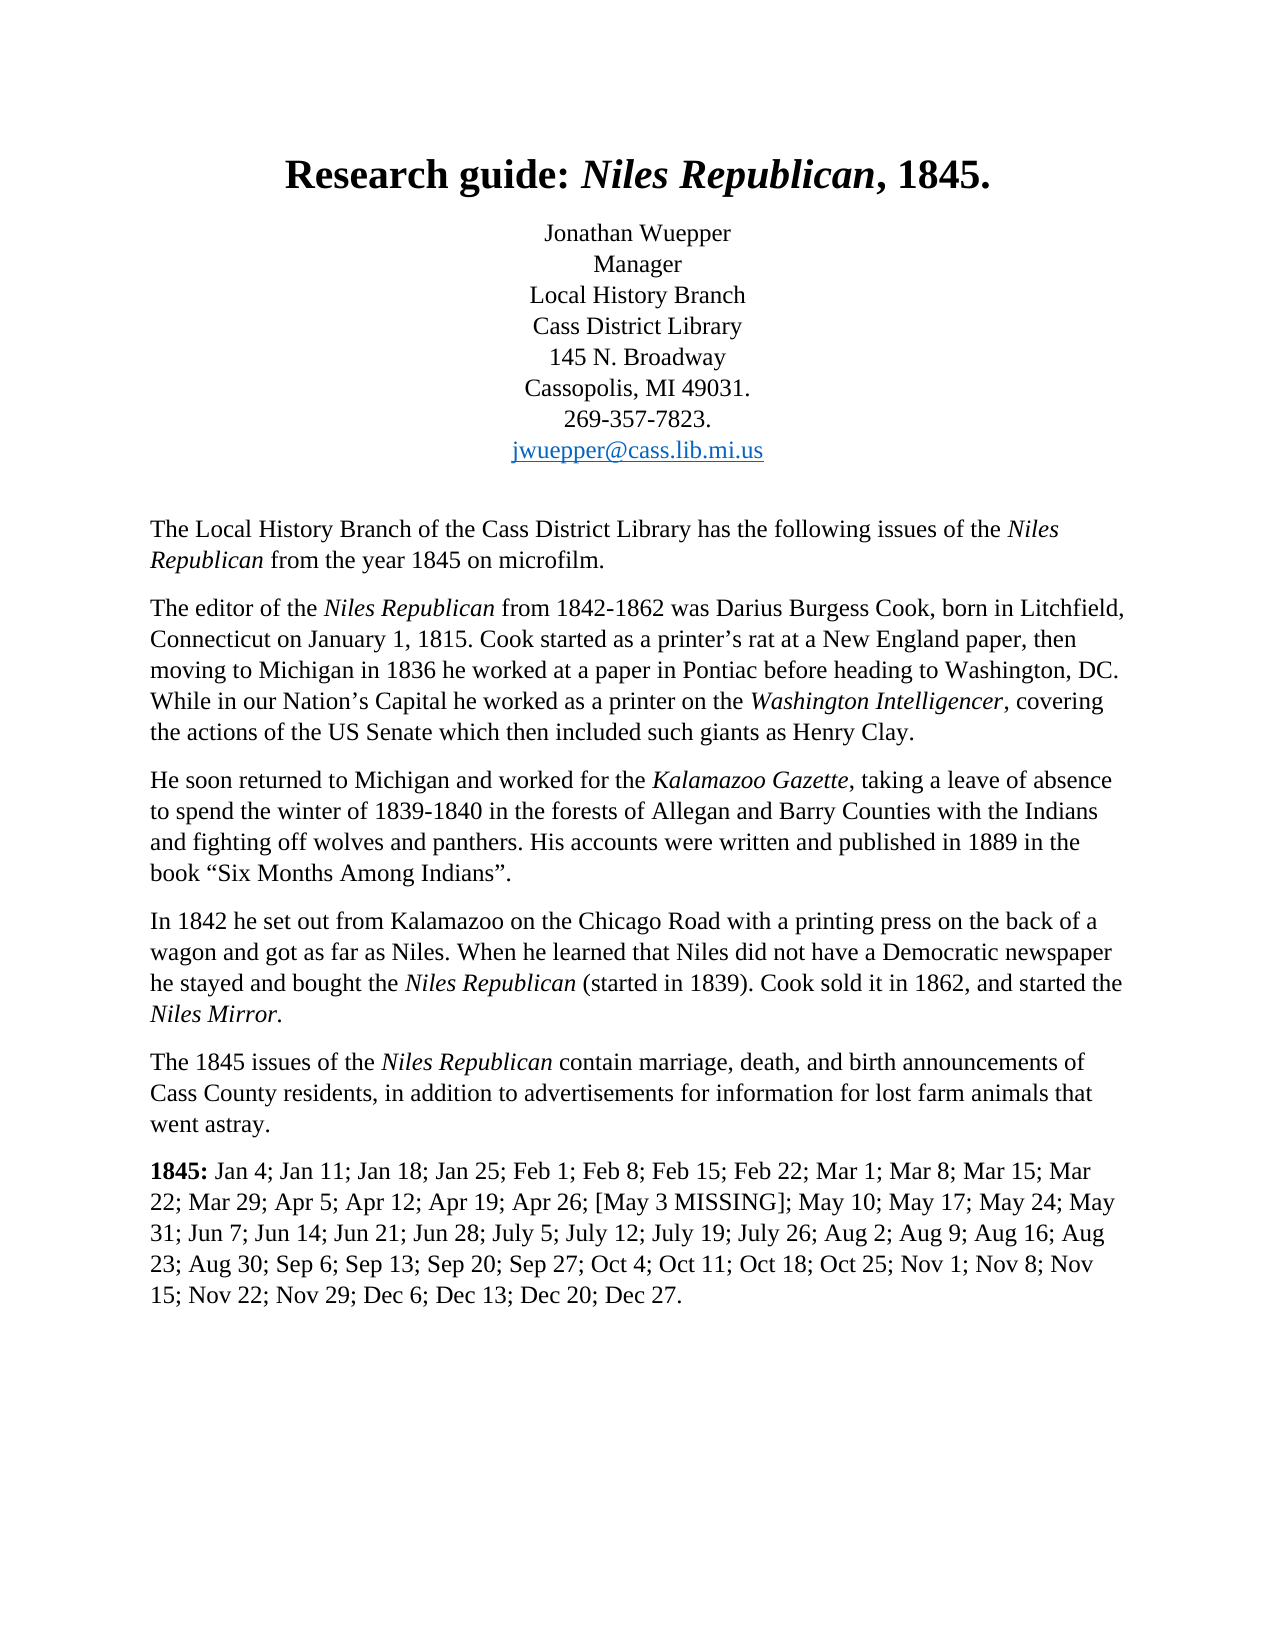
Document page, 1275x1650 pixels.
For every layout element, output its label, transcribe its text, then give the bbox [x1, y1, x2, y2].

text Jonathan Wuepper [150, 218, 1125, 247]
text He soon returned to Michigan and worked for the Kalamazoo Gazette, taking a leave of absence to spend the winter of 1839-1840 in the forests of Allegan and Barry Counties with the Indians and fighting off wolves and panthers. His accounts were written and published in 1889 in the book “Six Months Among Indians”. [150, 765, 1125, 887]
text Research guide: Niles Republican, 1845. [150, 150, 1125, 198]
text 145 N. Broadway [150, 342, 1125, 371]
text Local History Branch [150, 280, 1125, 309]
text In 1842 he set out from Kalamazoo on the Chicago Road with a printing press on the back of a wagon and got as far as Niles. When he learned that Niles did not have a Democratic newspaper he stayed and bought the Niles Republican (started in 1839). Cook sold it in 1862, and started the Niles Mirror. [150, 906, 1125, 1028]
text Cass District Library [150, 311, 1125, 340]
text 1845: Jan 4; Jan 11; Jan 18; Jan 25; Feb 1; Feb 8; Feb 15; Feb 22; Mar 1; Mar 8; Mar 15; Mar 22; Mar 29; Apr 5; Apr 12; Apr 19; Apr 26; [May 3 MISSING]; May 10; May 17; May 24; May 31; Jun 7; Jun 14; Jun 21; Jun 28; July 5; July 12; July 19; July 26; Aug 2; Aug 9; Aug 16; Aug 23; Aug 30; Sep 6; Sep 13; Sep 20; Sep 27; Oct 4; Oct 11; Oct 18; Oct 25; Nov 1; Nov 8; Nov 15; Nov 22; Nov 29; Dec 6; Dec 13; Dec 20; Dec 27. [150, 1156, 1125, 1309]
text The Local History Branch of the Cass District Library has the following issues of the Niles Republican from the year 1845 on microfilm. [150, 514, 1125, 574]
text jwuepper@cass.lib.mi.us [150, 436, 1125, 464]
text The editor of the Niles Republican from 1842-1862 was Darius Burgess Cook, born in Litchfield, Connecticut on January 1, 1815. Cook started as a printer’s rat at a New England paper, then moving to Michigan in 1836 he worked at a paper in Pontiac before heading to Washington, DC. While in our Nation’s Capital he worked as a printer on the Washington Intelligencer, covering the actions of the US Senate which then included such giants as Henry Clay. [150, 593, 1125, 746]
text The 1845 issues of the Niles Republican contain marriage, death, and birth announcements of Cass County residents, in addition to advertisements for information for lost farm animals that went astray. [150, 1047, 1125, 1137]
text 269-357-7823. [150, 404, 1125, 433]
text Manager [150, 249, 1125, 278]
text Cassopolis, MI 49031. [150, 373, 1125, 402]
